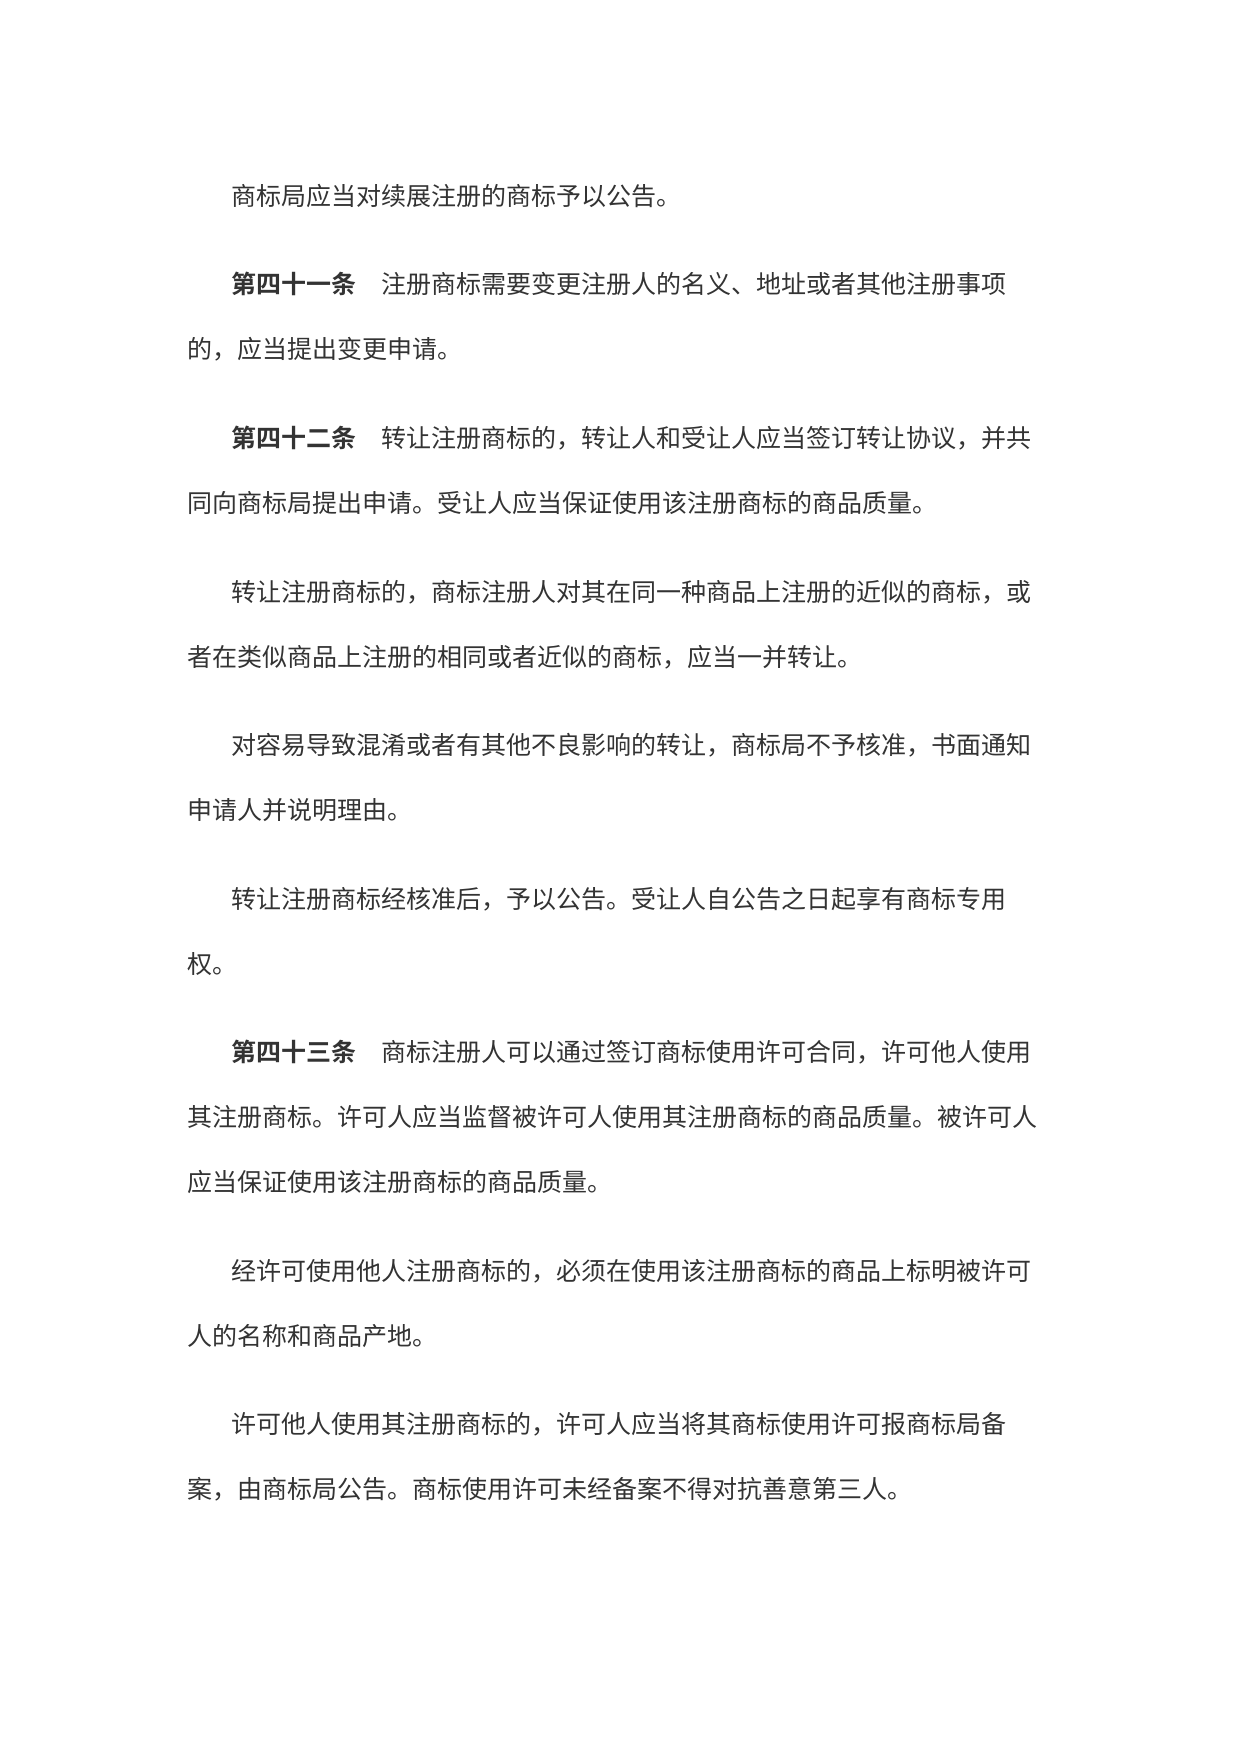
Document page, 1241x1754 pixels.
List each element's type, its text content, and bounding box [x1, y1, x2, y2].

text 第四十三条 商标注册人可以通过签订商标使用许可合同，许可他人使用其注册商标。许可人应当监督被许可人使用其注册商标的商品质量。被许可人应当保证使用该注册商标的商品质量。 [187, 1018, 1053, 1213]
text 商标局应当对续展注册的商标予以公告。 [187, 162, 1053, 227]
text 经许可使用他人注册商标的，必须在使用该注册商标的商品上标明被许可人的名称和商品产地。 [187, 1237, 1053, 1367]
text 第四十一条 注册商标需要变更注册人的名义、地址或者其他注册事项的，应当提出变更申请。 [187, 251, 1053, 381]
text 转让注册商标的，商标注册人对其在同一种商品上注册的近似的商标，或者在类似商品上注册的相同或者近似的商标，应当一并转让。 [187, 558, 1053, 688]
text 第四十二条 转让注册商标的，转让人和受让人应当签订转让协议，并共同向商标局提出申请。受让人应当保证使用该注册商标的商品质量。 [187, 404, 1053, 534]
text 许可他人使用其注册商标的，许可人应当将其商标使用许可报商标局备案，由商标局公告。商标使用许可未经备案不得对抗善意第三人。 [187, 1390, 1053, 1520]
text 转让注册商标经核准后，予以公告。受让人自公告之日起享有商标专用权。 [187, 865, 1053, 995]
text 对容易导致混淆或者有其他不良影响的转让，商标局不予核准，书面通知申请人并说明理由。 [187, 711, 1053, 841]
